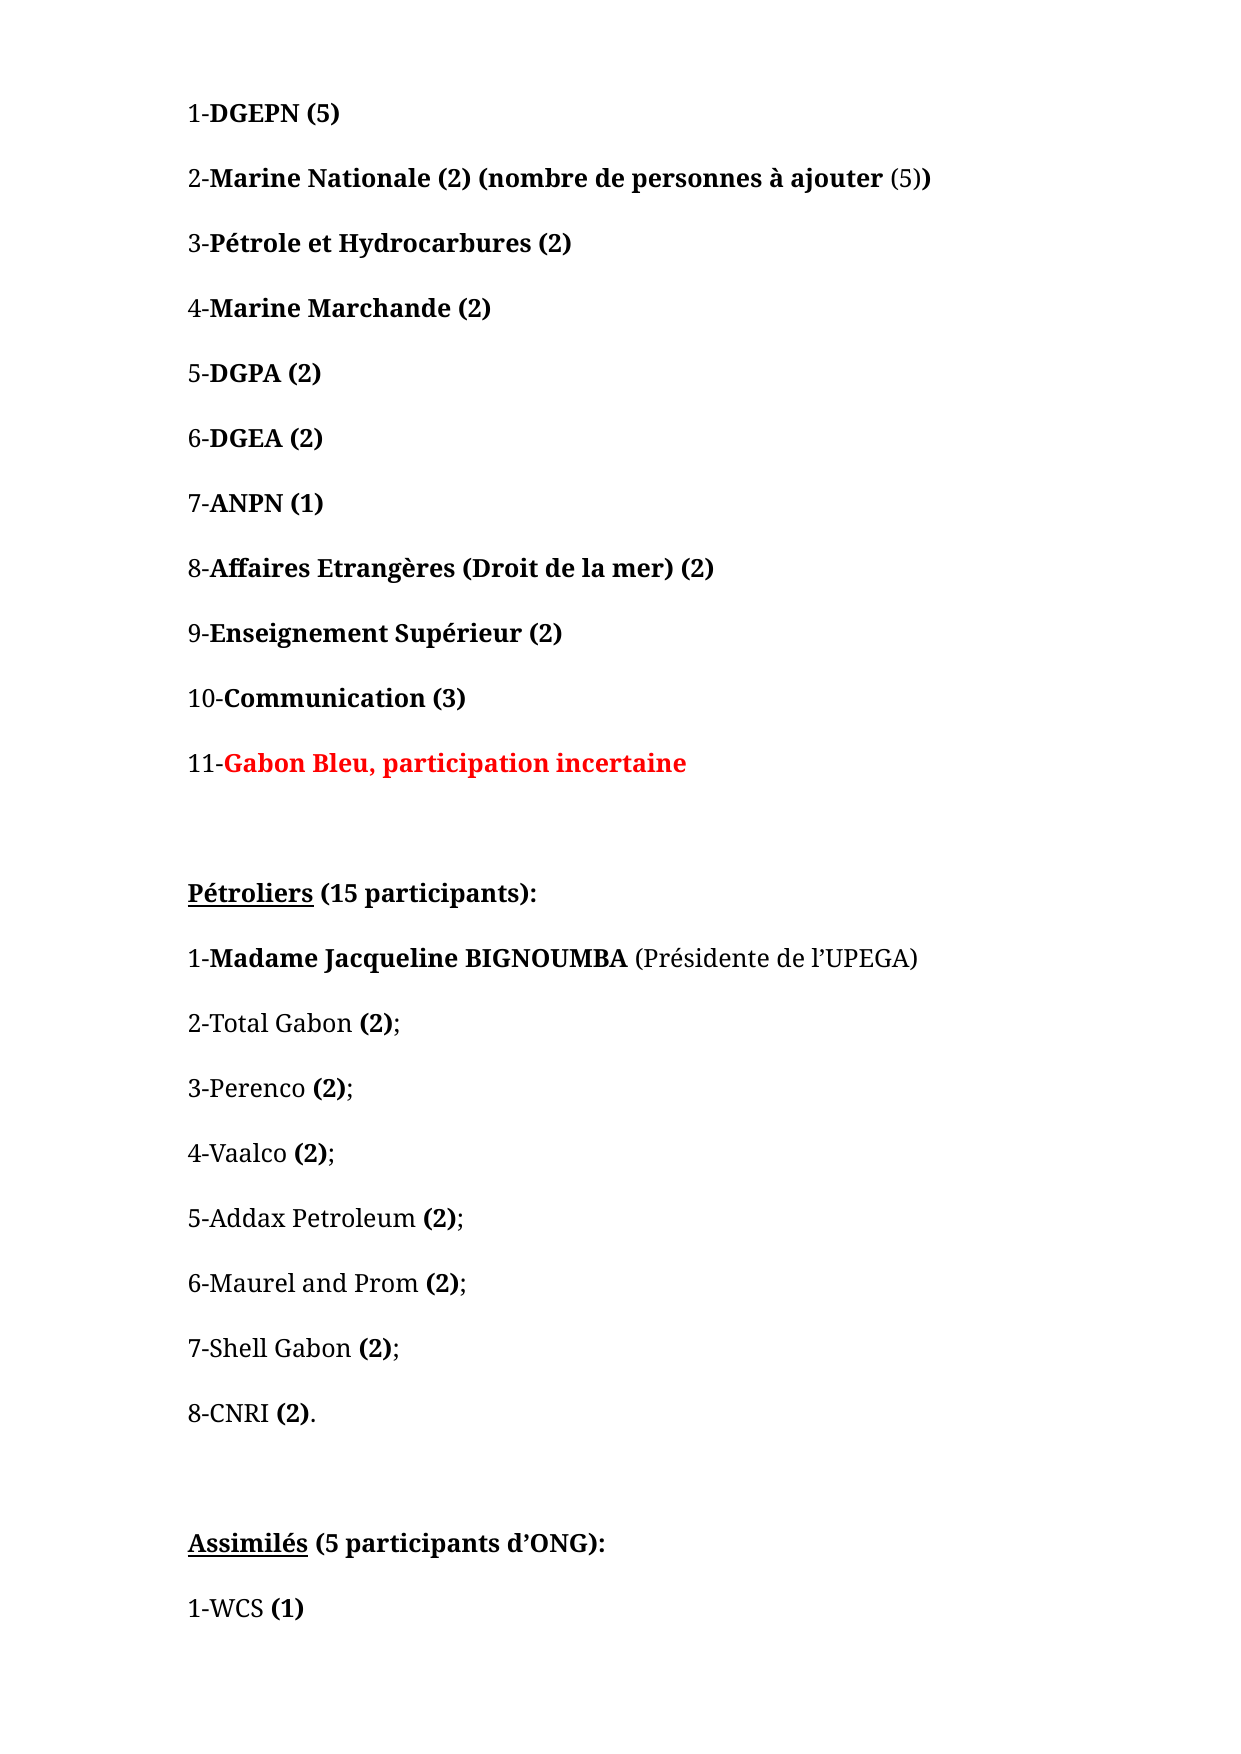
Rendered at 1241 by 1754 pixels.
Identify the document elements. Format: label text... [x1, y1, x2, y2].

text 11-Gabon Bleu, participation incertaine [187, 731, 1107, 796]
text 1-DGEPN (5) [187, 81, 1107, 146]
text 7-Shell Gabon (2); [187, 1316, 1107, 1381]
text 6-Maurel and Prom (2); [187, 1251, 1107, 1316]
text 7-ANPN (1) [187, 471, 1107, 536]
text 8-Affaires Etrangères (Droit de la mer) (2) [187, 536, 1107, 601]
text 9-Enseignement Supérieur (2) [187, 601, 1107, 666]
text 3-Perenco (2); [187, 1056, 1107, 1121]
text 1-Madame Jacqueline BIGNOUMBA (Présidente de l’UPEGA) [187, 926, 1107, 991]
text 4-Vaalco (2); [187, 1121, 1107, 1186]
text 2-Marine Nationale (2) (nombre de personnes à ajouter (5)) [187, 146, 1107, 211]
text 5-DGPA (2) [187, 341, 1107, 406]
text Assimilés (5 participants d’ONG): [187, 1511, 1107, 1576]
text 8-CNRI (2). [187, 1381, 1107, 1446]
text 6-DGEA (2) [187, 406, 1107, 471]
text 5-Addax Petroleum (2); [187, 1186, 1107, 1251]
text 2-Total Gabon (2); [187, 991, 1107, 1056]
text 3-Pétrole et Hydrocarbures (2) [187, 211, 1107, 276]
text 1-WCS (1) [187, 1576, 1107, 1641]
text 4-Marine Marchande (2) [187, 276, 1107, 341]
text 10-Communication (3) [187, 666, 1107, 731]
text Pétroliers (15 participants): [187, 861, 1107, 926]
